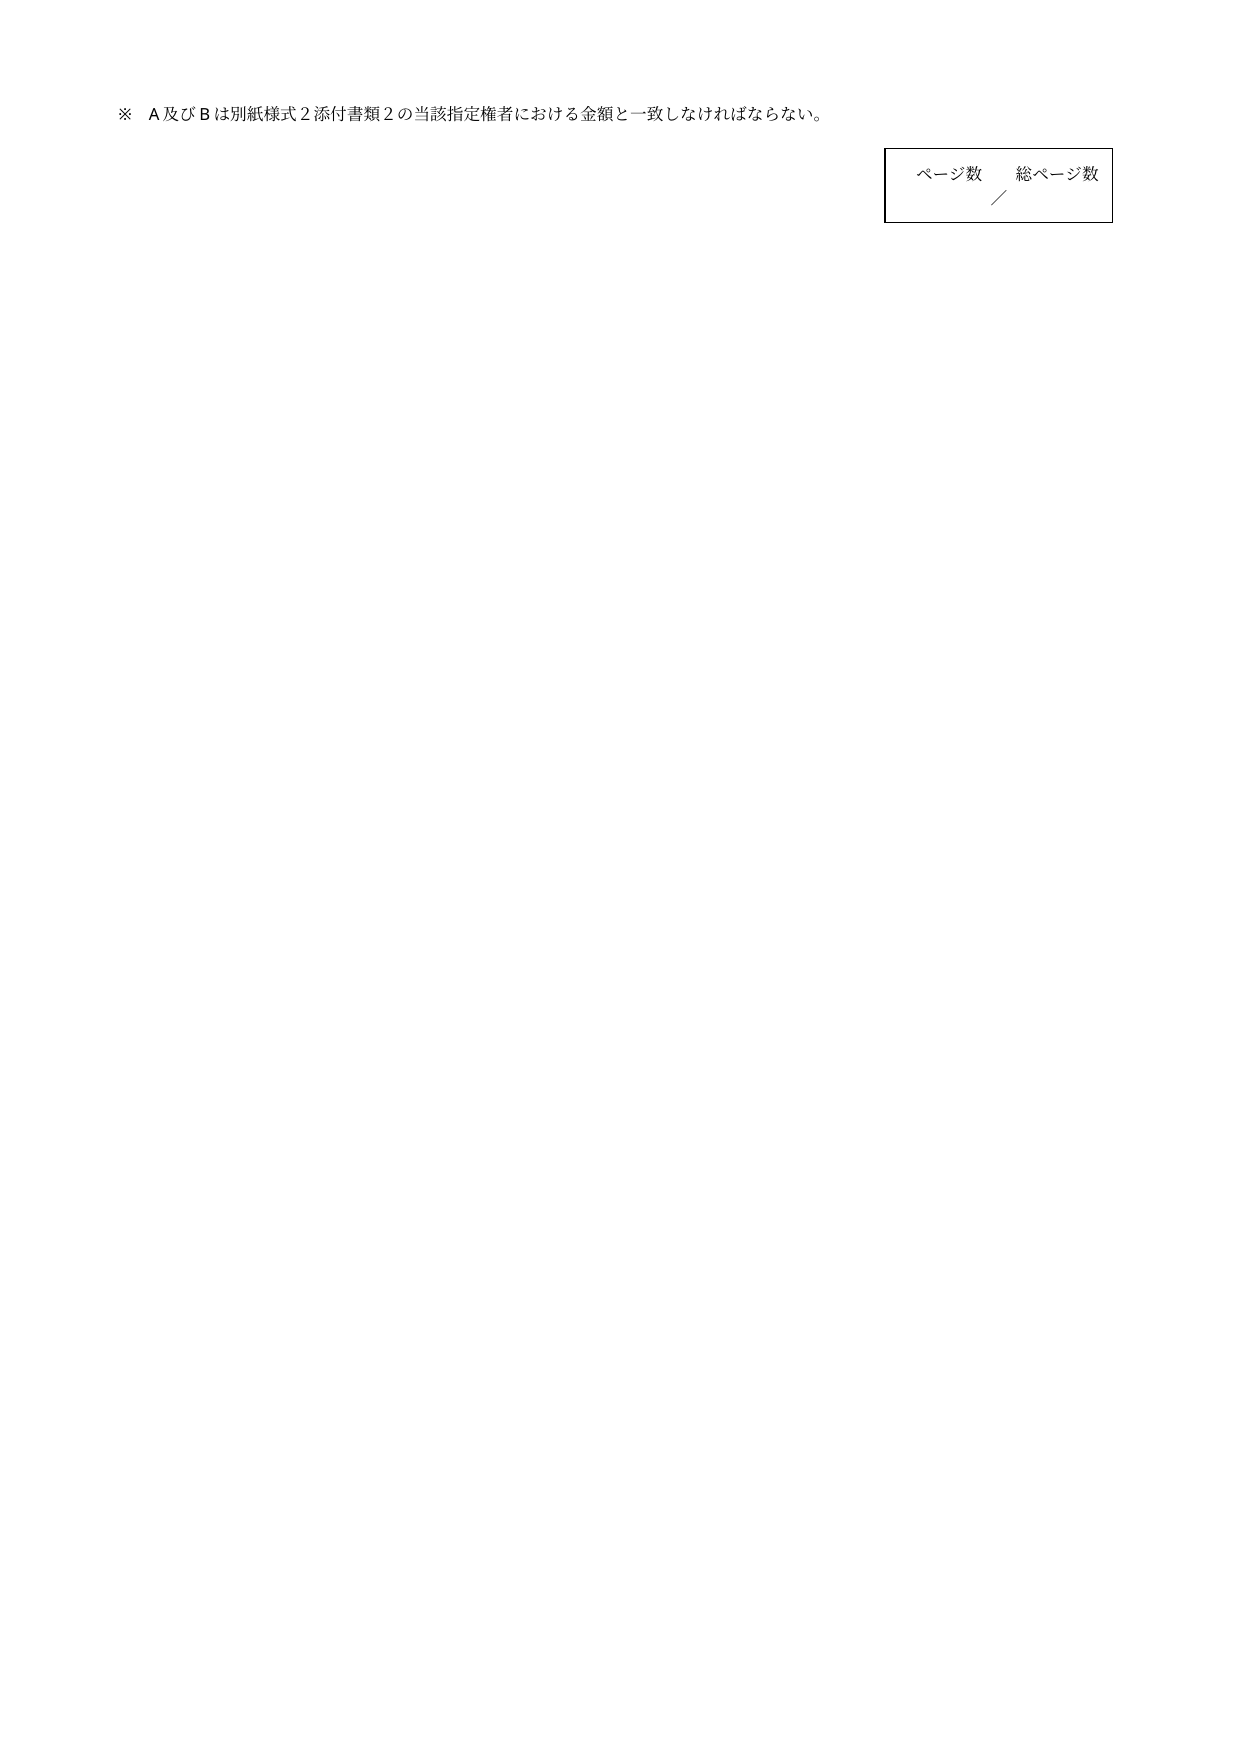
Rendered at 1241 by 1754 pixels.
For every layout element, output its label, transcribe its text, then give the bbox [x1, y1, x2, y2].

table_header ページ数 総ページ数 ／ [886, 149, 1112, 222]
text ※ A及びBは別紙様式２添付書類２の当該指定権者における金額と一致しなければならない。 [118, 101, 1122, 125]
